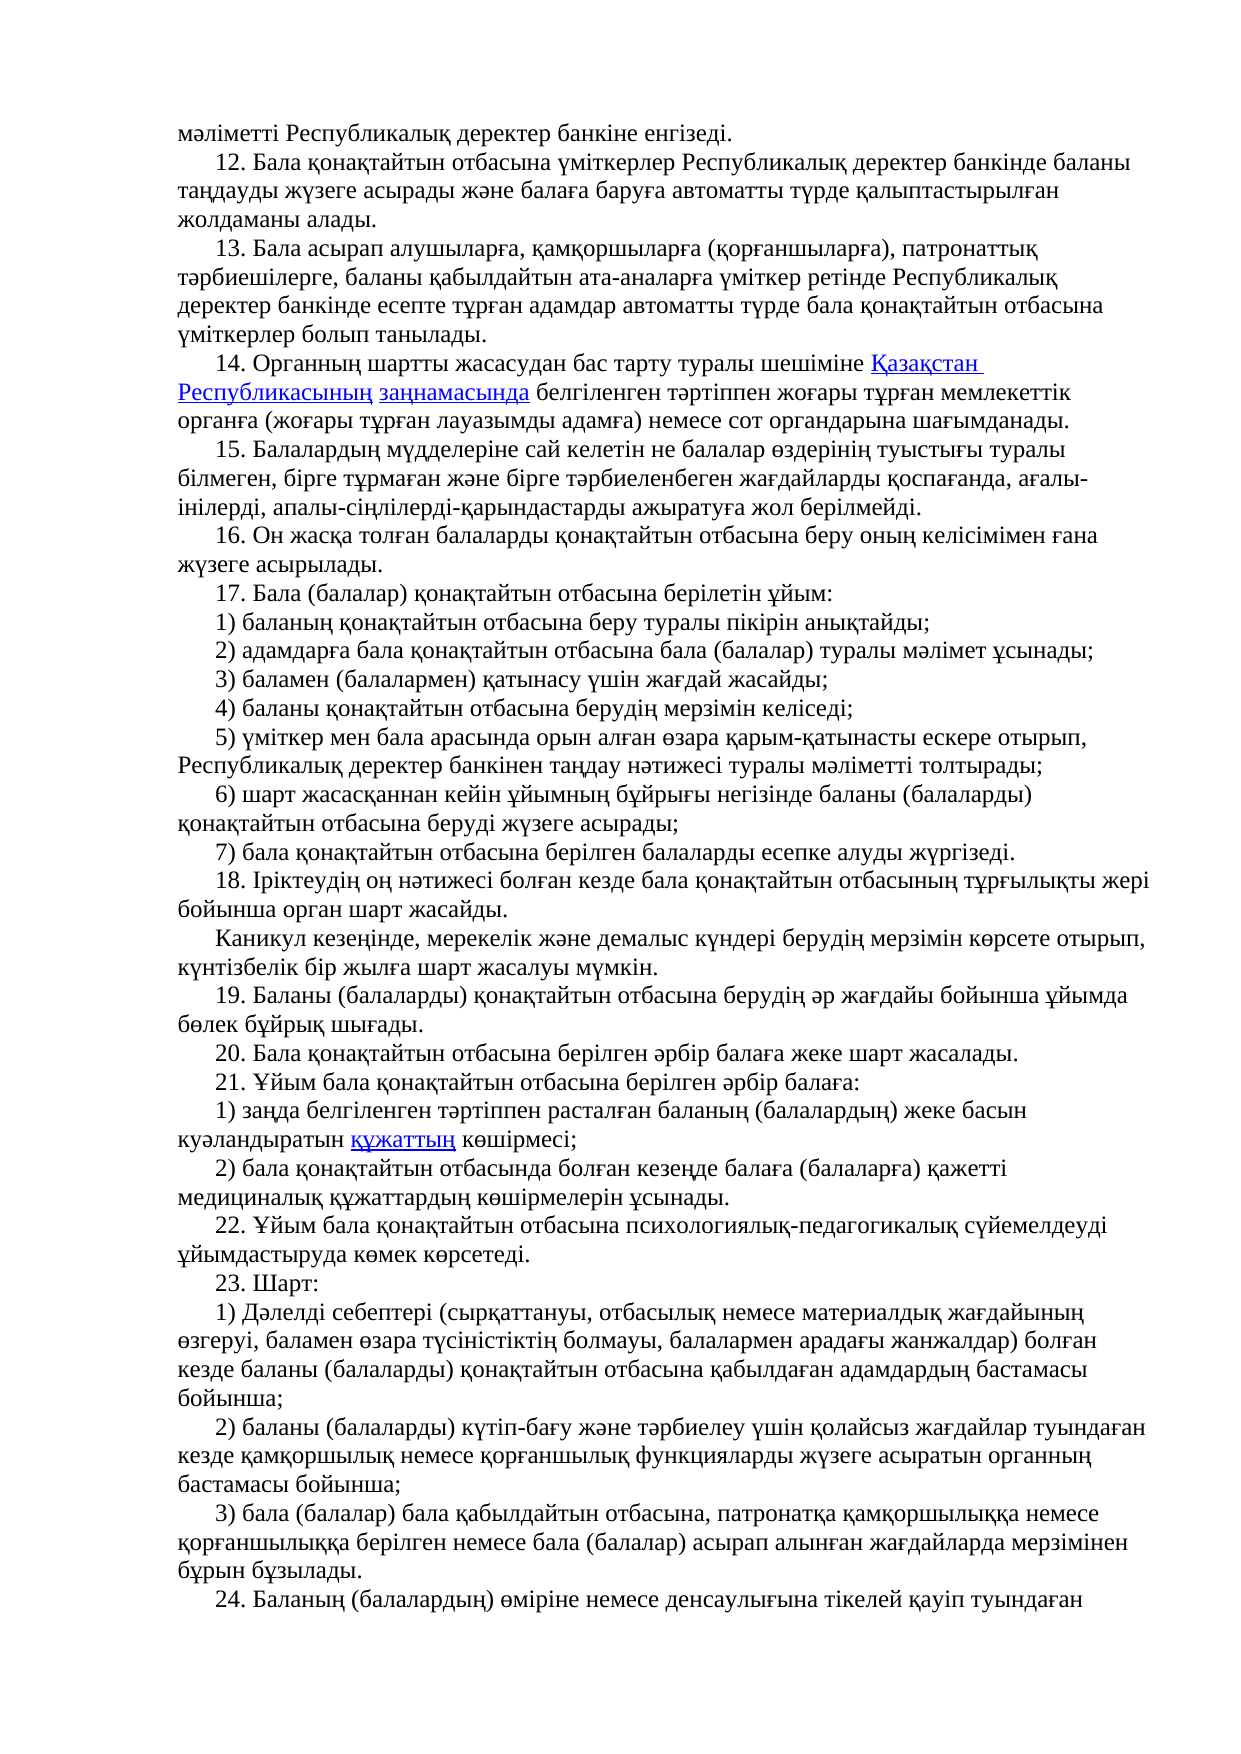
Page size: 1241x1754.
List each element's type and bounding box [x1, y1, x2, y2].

text [177, 118, 1152, 1613]
